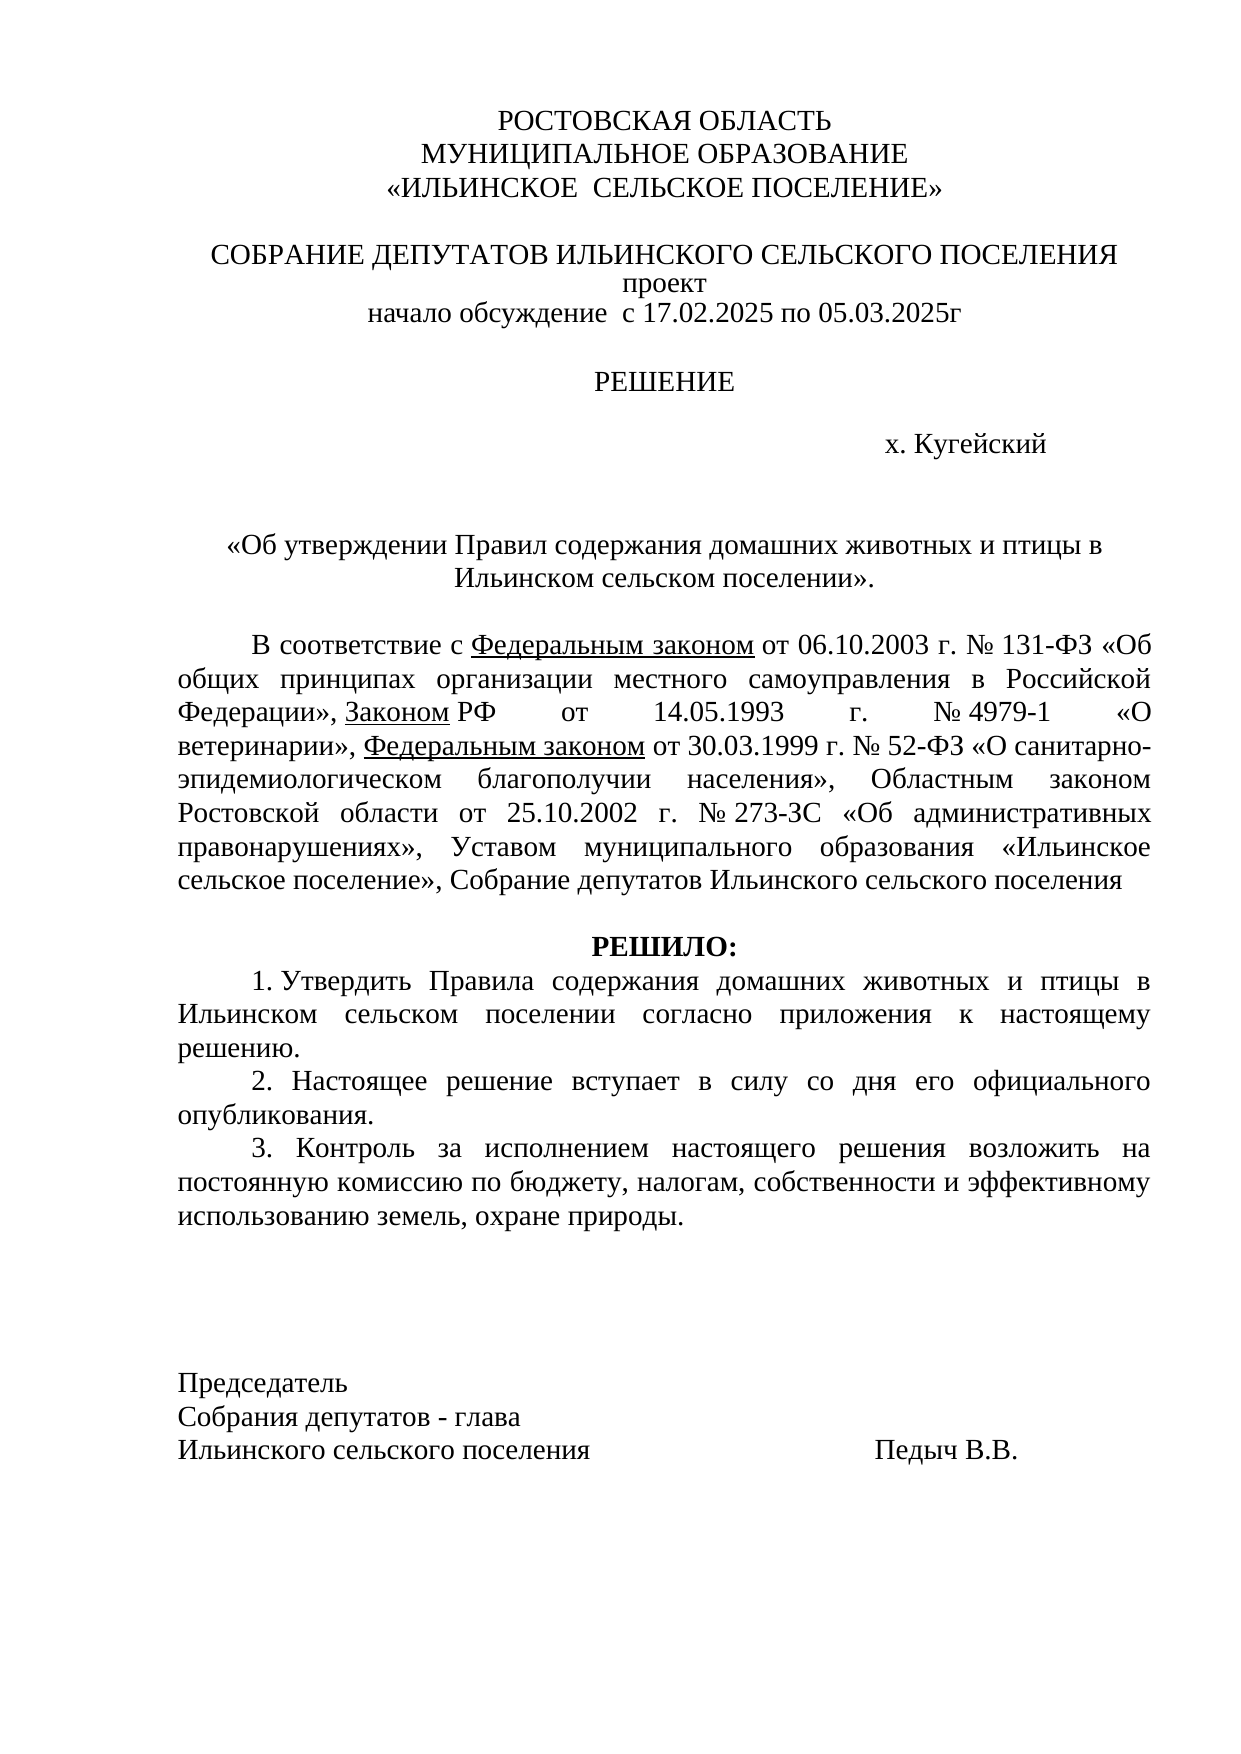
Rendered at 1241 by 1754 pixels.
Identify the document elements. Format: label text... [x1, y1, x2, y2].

text 3. Контроль за исполнением настоящего решения возложить на постоянную комиссию по бюджету, налогам, собственности и эффективному использованию земель, охране природы. [177, 1131, 1152, 1231]
text СОБРАНИЕ ДЕПУТАТОВ ИЛЬИНСКОГО СЕЛЬСКОГО ПОСЕЛЕНИЯ [177, 237, 1152, 270]
text начало обсуждение с 17.02.2025 по 05.03.2025г [177, 300, 1152, 327]
text РЕШЕНИЕ [177, 364, 1152, 397]
text х. Кугейский [177, 426, 1152, 460]
text РОСТОВСКАЯ ОБЛАСТЬ [177, 103, 1152, 136]
text 2. Настоящее решение вступает в силу со дня его официального опубликования. [177, 1063, 1152, 1131]
text Собрания депутатов - глава [177, 1399, 1152, 1432]
text В соответствие с Федеральным законом от 06.10.2003 г. № 131-ФЗ «Об общих принципах организации местного самоуправления в Российской Федерации», Законом РФ от 14.05.1993 г. № 4979-1 «О ветеринарии», Федеральным законом от 30.03.1999 г. № 52-ФЗ «О санитарно-эпидемиологическом благополучии населения», Областным законом Ростовской области от 25.10.2002 г. № 273-ЗС «Об административных правонарушениях», Уставом муниципального образования «Ильинское сельское поселение», Собрание депутатов Ильинского сельского поселения [177, 627, 1152, 896]
text Ильинского сельского поселения Педыч В.В. [177, 1432, 1152, 1466]
text МУНИЦИПАЛЬНОЕ ОБРАЗОВАНИЕ [177, 136, 1152, 170]
text 1. Утвердить Правила содержания домашних животных и птицы в Ильинском сельском поселении согласно приложения к настоящему решению. [177, 963, 1152, 1063]
text «Об утверждении Правил содержания домашних животных и птицы в Ильинском сельском поселении». [177, 527, 1152, 594]
text РЕШИЛО: [177, 929, 1152, 963]
text проект [177, 270, 1152, 297]
text «ИЛЬИНСКОЕ СЕЛЬСКОЕ ПОСЕЛЕНИЕ» [177, 170, 1152, 203]
text Председатель [177, 1365, 1152, 1399]
